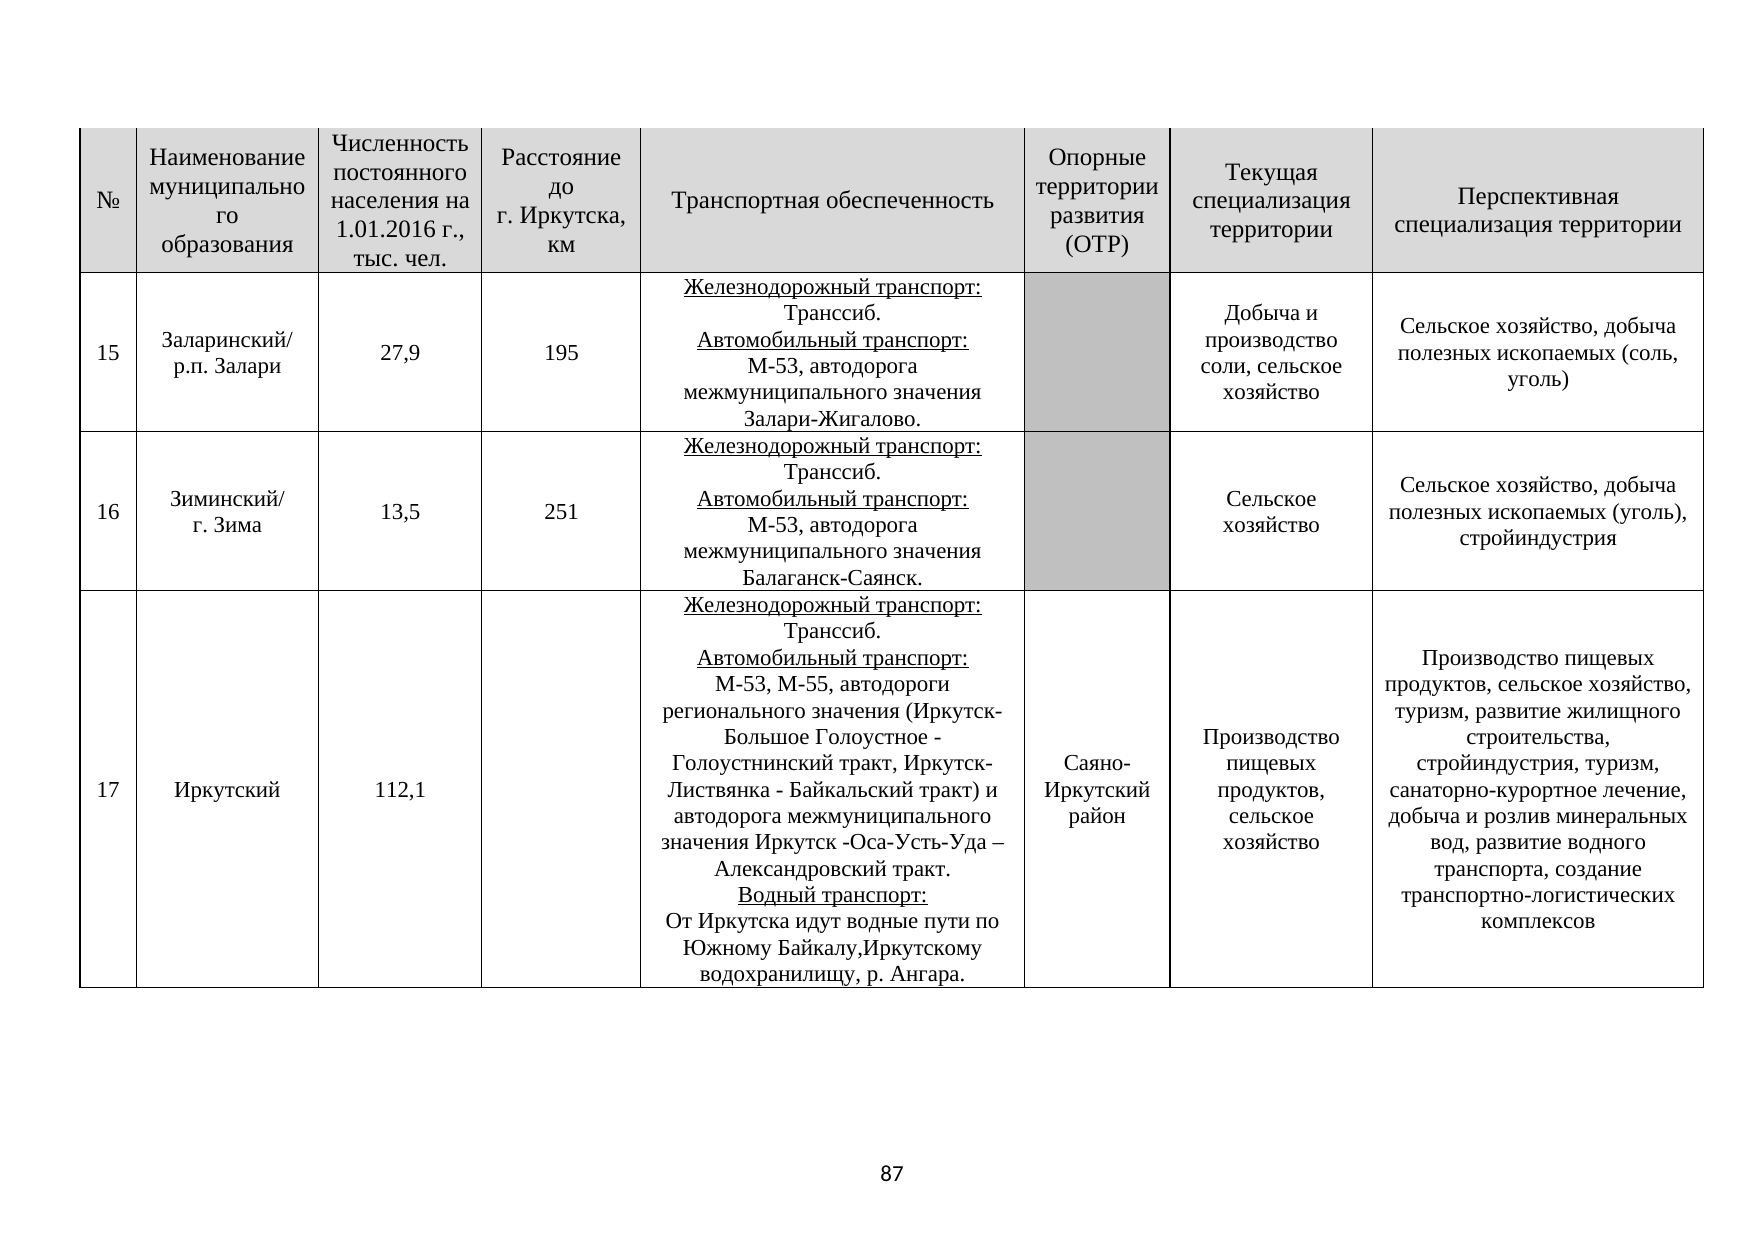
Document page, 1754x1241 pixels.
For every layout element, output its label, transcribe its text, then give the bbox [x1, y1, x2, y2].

table_cell [1025, 273, 1169, 431]
table_header Перспективная специализация территории [1373, 128, 1703, 272]
table_cell Заларинский/ р.п. Залари [137, 273, 318, 431]
table_cell [1025, 432, 1169, 590]
table_cell Железнодорожный транспорт: Транссиб. Автомобильный транспорт: М-53, М-55, автодороги регионального значения (Иркутск-Большое Голоустное - Голоустнинский тракт, Иркутск-Листвянка - Байкальский тракт) и автодорога межмуниципального значения Иркутск -Оса-Усть-Уда – Александровский тракт. Водный транспорт: От Иркутска идут водные пути по Южному Байкалу,Иркутскому водохранилищу, р. Ангара. [641, 591, 1024, 987]
table_header Опорные территории развития (ОТР) [1025, 128, 1169, 272]
table_cell 27,9 [319, 273, 481, 431]
table_cell Производство пищевых продуктов, сельское хозяйство, туризм, развитие жилищного строительства, стройиндустрия, туризм, санаторно-курортное лечение, добыча и розлив минеральных вод, развитие водного транспорта, создание транспортно-логистических комплексов [1373, 591, 1703, 987]
table_header Текущая специализация территории [1171, 128, 1372, 272]
table_cell 16 [81, 432, 136, 590]
table_cell Железнодорожный транспорт: Транссиб. Автомобильный транспорт: М-53, автодорога межмуниципального значения Залари-Жигалово. [641, 273, 1024, 431]
table_cell 15 [81, 273, 136, 431]
table_cell 112,1 [319, 591, 481, 987]
table_cell Зиминский/ г. Зима [137, 432, 318, 590]
table_cell 251 [482, 432, 640, 590]
table_header № [81, 128, 136, 272]
table_cell Иркутский [137, 591, 318, 987]
table_cell 195 [482, 273, 640, 431]
table_cell 17 [81, 591, 136, 987]
table_cell Добыча и производство соли, сельское хозяйство [1171, 273, 1372, 431]
table_header Численность постоянного населения на 1.01.2016 г., тыс. чел. [319, 128, 481, 272]
table_cell 13,5 [319, 432, 481, 590]
table_header Расстояние до г. Иркутска, км [482, 128, 640, 272]
table_cell Саяно-Иркутский район [1025, 591, 1169, 987]
table_header Транспортная обеспеченность [641, 128, 1024, 272]
table_cell [482, 591, 640, 987]
table_cell Сельское хозяйство, добыча полезных ископаемых (уголь), стройиндустрия [1373, 432, 1703, 590]
table_header Наименование муниципального образования [137, 128, 318, 272]
table_cell Железнодорожный транспорт: Транссиб. Автомобильный транспорт: М-53, автодорога межмуниципального значения Балаганск-Саянск. [641, 432, 1024, 590]
table_cell Производство пищевых продуктов, сельское хозяйство [1171, 591, 1372, 987]
table_cell Сельское хозяйство [1171, 432, 1372, 590]
table_cell Сельское хозяйство, добыча полезных ископаемых (соль, уголь) [1373, 273, 1703, 431]
